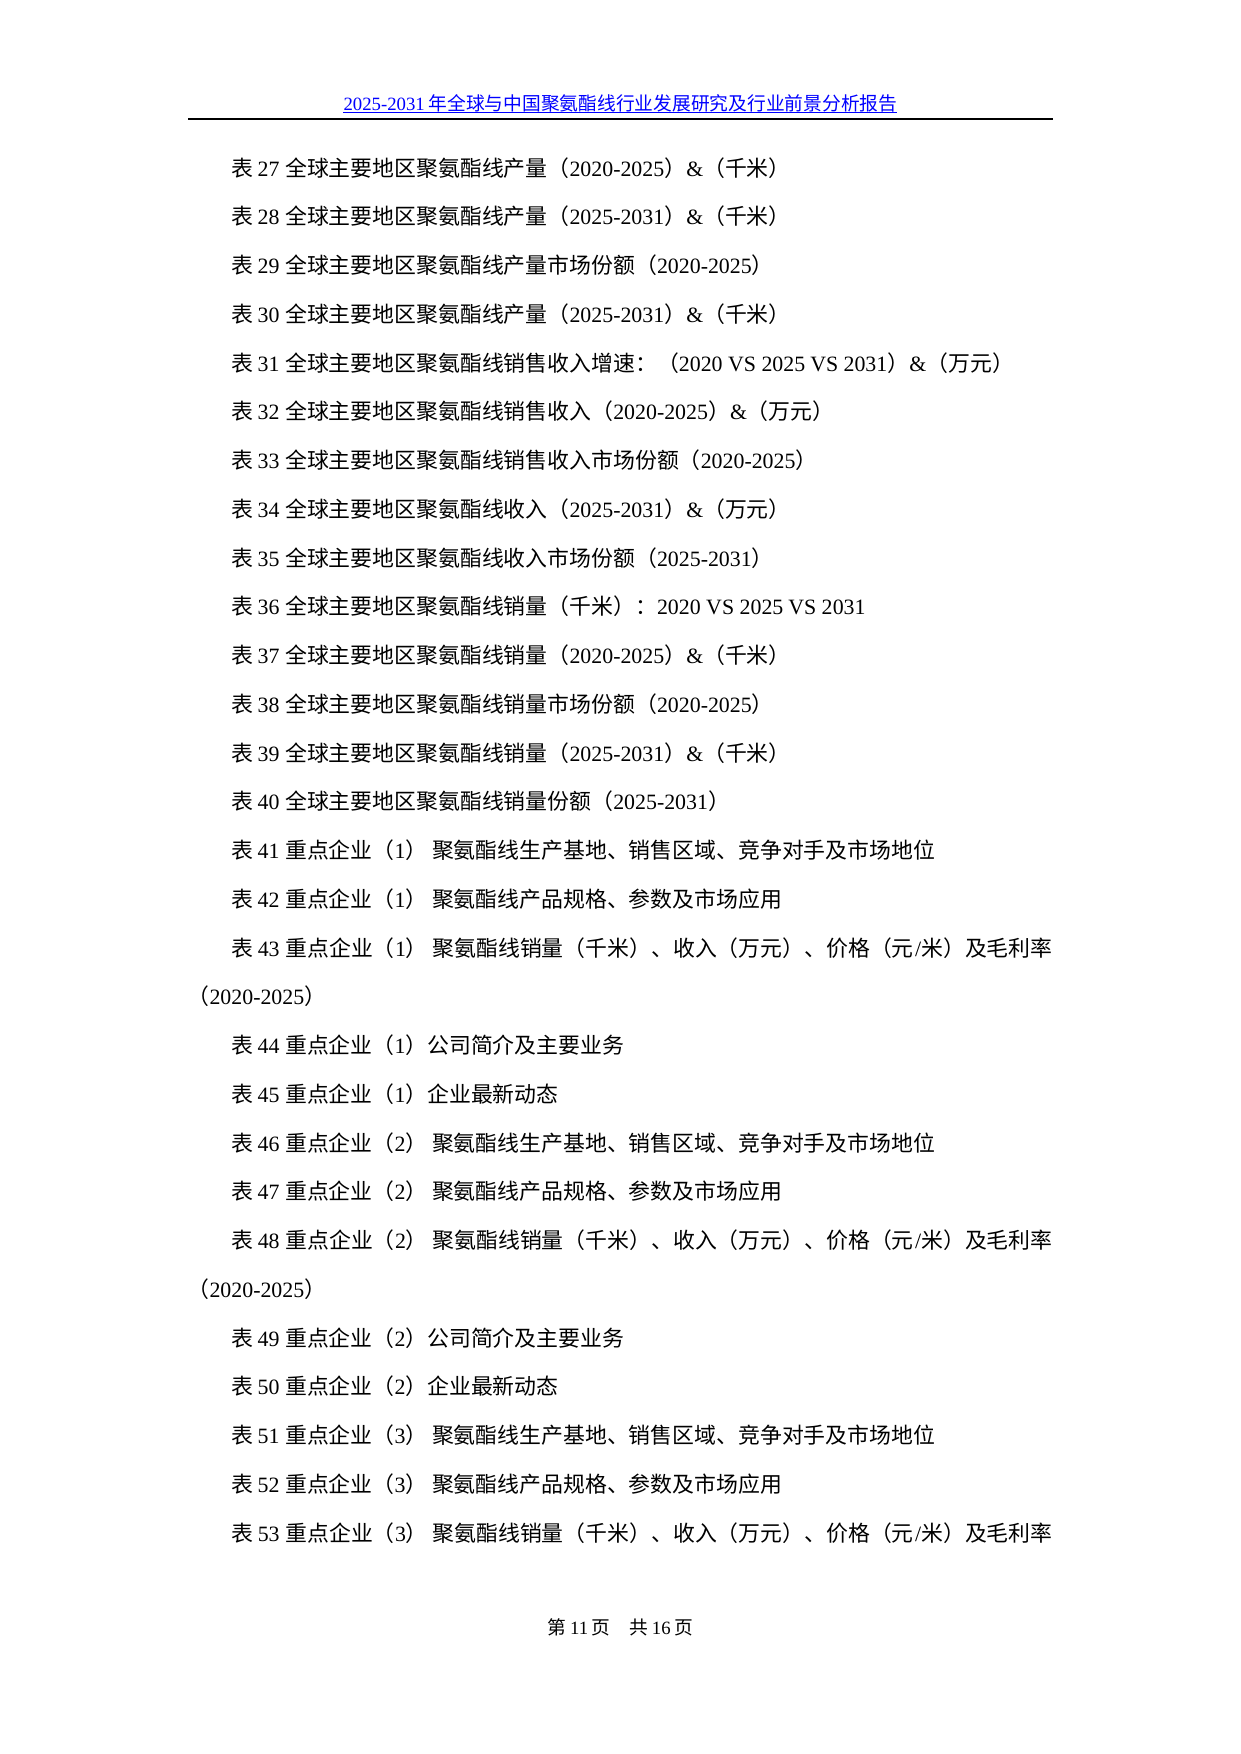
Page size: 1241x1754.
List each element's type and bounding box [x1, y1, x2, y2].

text [187, 150, 1053, 1548]
